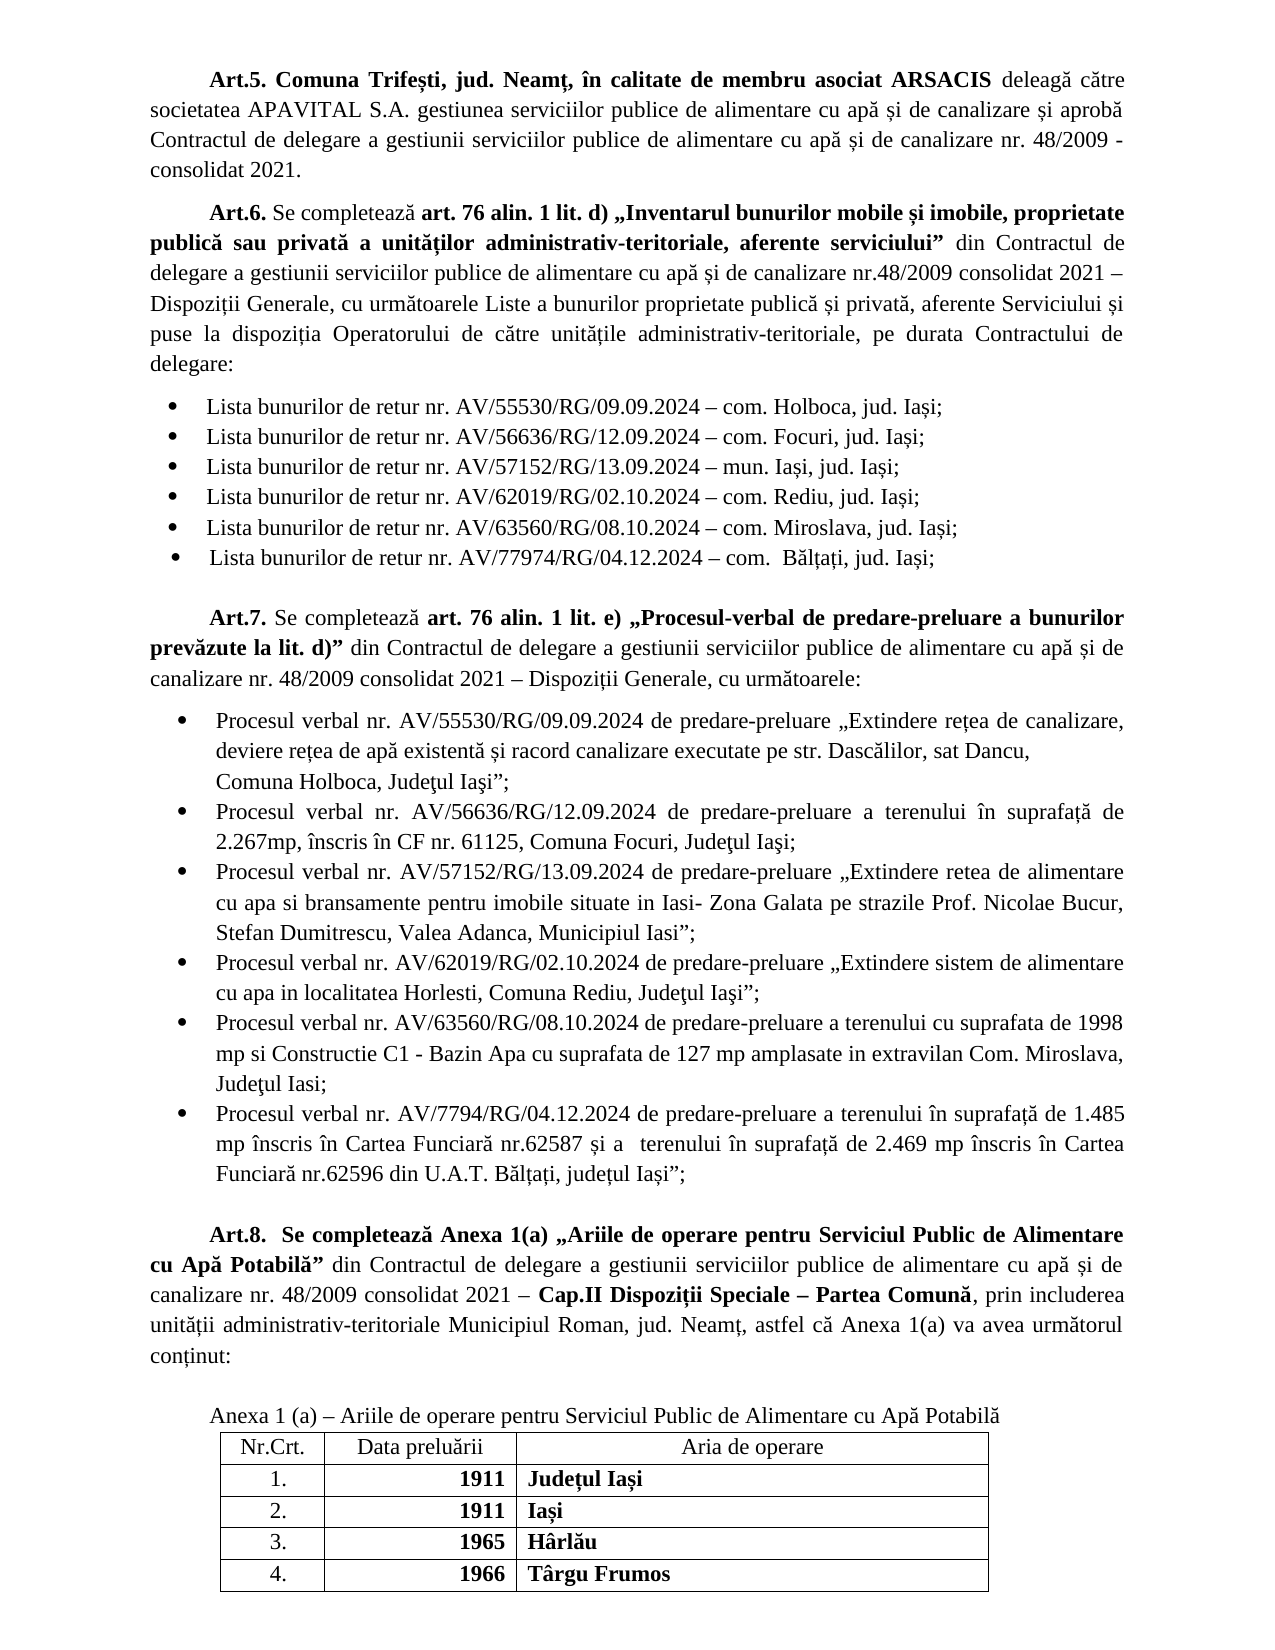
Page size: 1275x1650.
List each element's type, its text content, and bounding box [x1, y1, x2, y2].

list Lista bunurilor de retur nr. AV/77974/RG/04.12.2024 – com. Bălțați, jud. Iași; [172, 544, 1125, 570]
list Procesul verbal nr. AV/57152/RG/13.09.2024 de predare-preluare „Extindere retea de alimentare cu apa si bransamente pentru imobile situate in Iasi- Zona Galata pe strazile Prof. Nicolae Bucur, Stefan Dumitrescu, Valea Adanca, Municipiul Iasi”; [178, 858, 1125, 945]
list Procesul verbal nr. AV/62019/RG/02.10.2024 de predare-preluare „Extindere sistem de alimentare cu apa in localitatea Horlesti, Comuna Rediu, Judeţul Iaşi”; [178, 949, 1125, 1006]
list Lista bunurilor de retur nr. AV/62019/RG/02.10.2024 – com. Rediu, jud. Iași; [169, 483, 1125, 510]
table_header Nr.Crt. [221, 1433, 324, 1464]
table_cell 1911 [325, 1497, 516, 1527]
table_cell Târgu Frumos [517, 1560, 988, 1591]
table_cell 1911 [325, 1465, 516, 1496]
table_cell Hârlău [517, 1528, 988, 1559]
table_cell [221, 1497, 324, 1527]
text Art.6. Se completează art. 76 alin. 1 lit. d) „Inventarul bunurilor mobile și imobile, proprietate publică sau privată a unităților administrativ-teritoriale, aferente serviciului” din Contractul de delegare a gestiunii serviciilor publice de alimentare cu apă și de canalizare nr.48/2009 consolidat 2021 – Dispoziții Generale, cu următoarele Liste a bunurilor proprietate publică și privată, aferente Serviciului și puse la dispoziția Operatorului de către unitățile administrativ-teritoriale, pe durata Contractului de delegare: [150, 199, 1125, 376]
list Comuna Holboca, Judeţul Iaşi”; [216, 768, 1125, 794]
table_header Aria de operare [517, 1433, 988, 1464]
list Procesul verbal nr. AV/56636/RG/12.09.2024 de predare-preluare a terenului în suprafață de 2.267mp, înscris în CF nr. 61125, Comuna Focuri, Judeţul Iaşi; [178, 798, 1125, 854]
table_cell 1966 [325, 1560, 516, 1591]
table_cell [221, 1528, 324, 1559]
text Art.5. Comuna Trifești, jud. Neamț, în calitate de membru asociat ARSACIS deleagă către societatea APAVITAL S.A. gestiunea serviciilor publice de alimentare cu apă și de canalizare și aprobă Contractul de delegare a gestiunii serviciilor publice de alimentare cu apă și de canalizare nr. 48/2009 - consolidat 2021. [150, 66, 1125, 183]
text Art.8. Se completează Anexa 1(a) „Ariile de operare pentru Serviciul Public de Alimentare cu Apă Potabilă” din Contractul de delegare a gestiunii serviciilor publice de alimentare cu apă și de canalizare nr. 48/2009 consolidat 2021 – Cap.II Dispoziții Speciale – Partea Comună, prin includerea unității administrativ-teritoriale Municipiul Roman, jud. Neamț, astfel că Anexa 1(a) va avea următorul conținut: [150, 1221, 1125, 1368]
table_cell Județul Iași [517, 1465, 988, 1496]
text Art.7. Se completează art. 76 alin. 1 lit. e) „Procesul-verbal de predare-preluare a bunurilor prevăzute la lit. d)” din Contractul de delegare a gestiunii serviciilor publice de alimentare cu apă și de canalizare nr. 48/2009 consolidat 2021 – Dispoziții Generale, cu următoarele: [150, 604, 1125, 691]
list Procesul verbal nr. AV/7794/RG/04.12.2024 de predare-preluare a terenului în suprafață de 1.485 mp înscris în Cartea Funciară nr.62587 și a terenului în suprafață de 2.469 mp înscris în Cartea Funciară nr.62596 din U.A.T. Bălțați, județul Iași”; [178, 1100, 1125, 1187]
table_cell 1965 [325, 1528, 516, 1559]
list Lista bunurilor de retur nr. AV/57152/RG/13.09.2024 – mun. Iași, jud. Iași; [169, 453, 1125, 479]
list Lista bunurilor de retur nr. AV/63560/RG/08.10.2024 – com. Miroslava, jud. Iași; [169, 513, 1125, 540]
list Lista bunurilor de retur nr. AV/55530/RG/09.09.2024 – com. Holboca, jud. Iași; [169, 393, 1125, 419]
list Lista bunurilor de retur nr. AV/56636/RG/12.09.2024 – com. Focuri, jud. Iași; [169, 423, 1125, 449]
list Procesul verbal nr. AV/55530/RG/09.09.2024 de predare-preluare „Extindere rețea de canalizare, deviere rețea de apă existentă și racord canalizare executate pe str. Dascălilor, sat Dancu, [178, 707, 1125, 764]
table_cell Iași [517, 1497, 988, 1527]
table_cell [221, 1465, 324, 1496]
table_header Data preluării [325, 1433, 516, 1464]
list Procesul verbal nr. AV/63560/RG/08.10.2024 de predare-preluare a terenului cu suprafata de 1998 mp si Constructie C1 - Bazin Apa cu suprafata de 127 mp amplasate in extravilan Com. Miroslava, Judeţul Iasi; [178, 1009, 1125, 1096]
text Anexa 1 (a) – Ariile de operare pentru Serviciul Public de Alimentare cu Apă Potabilă [209, 1402, 1125, 1428]
table_cell [221, 1560, 324, 1591]
